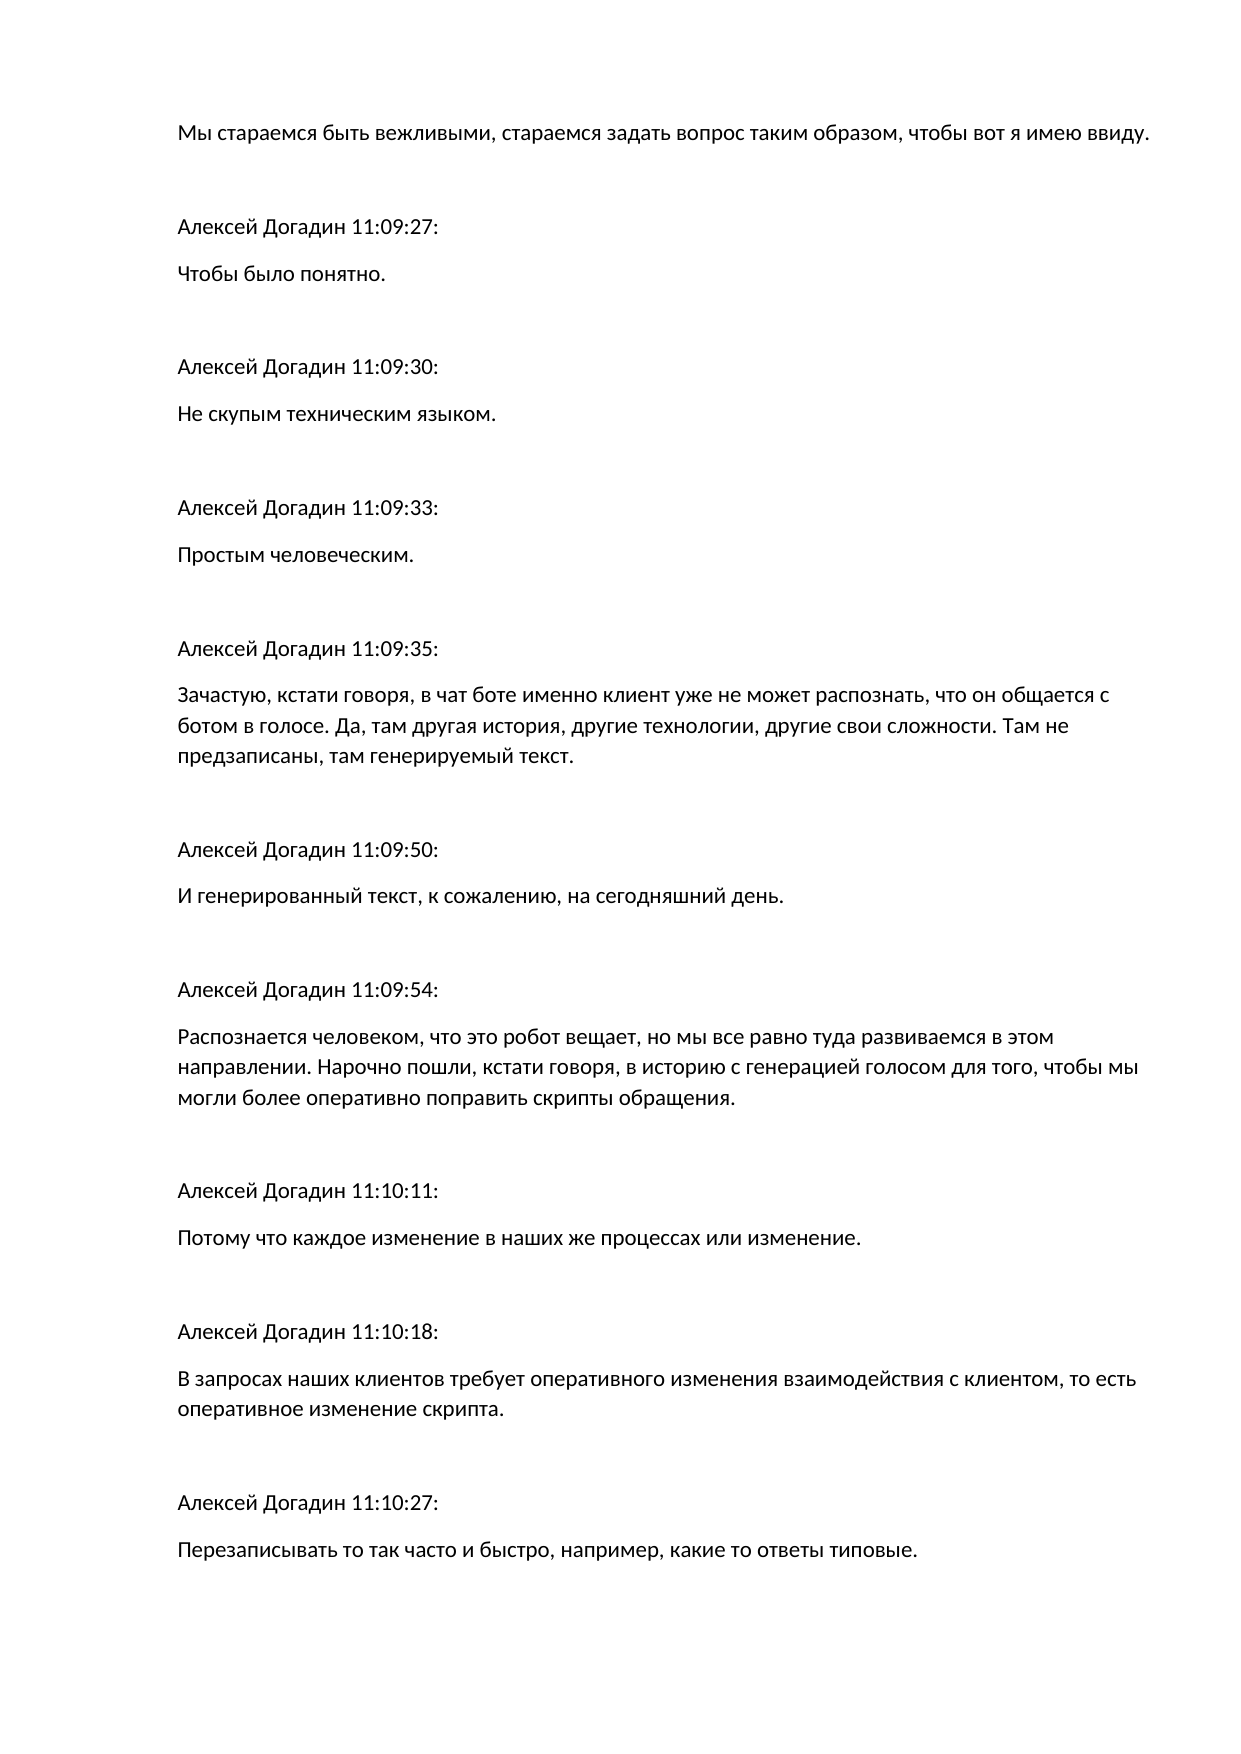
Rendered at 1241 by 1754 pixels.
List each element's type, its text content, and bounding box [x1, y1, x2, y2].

text Перезаписывать то так часто и быстро, например, какие то ответы типовые. [177, 1535, 1152, 1563]
text Алексей Догадин 11:10:11: [177, 1176, 1152, 1204]
text Алексей Догадин 11:09:30: [177, 352, 1152, 381]
text Не скупым техническим языком. [177, 399, 1152, 427]
text Зачастую, кстати говоря, в чат боте именно клиент уже не может распознать, что он общается с ботом в голосе. Да, там другая история, другие технологии, другие свои сложности. Там не предзаписаны, там генерируемый текст. [177, 681, 1152, 769]
text Алексей Догадин 11:10:27: [177, 1488, 1152, 1516]
text Алексей Догадин 11:09:35: [177, 634, 1152, 662]
text Распознается человеком, что это робот вещает, но мы все равно туда развиваемся в этом направлении. Нарочно пошли, кстати говоря, в историю с генерацией голосом для того, чтобы мы могли более оперативно поправить скрипты обращения. [177, 1022, 1152, 1111]
text Алексей Догадин 11:10:18: [177, 1317, 1152, 1345]
text Чтобы было понятно. [177, 259, 1152, 287]
text Алексей Догадин 11:09:33: [177, 493, 1152, 521]
text Мы стараемся быть вежливыми, стараемся задать вопрос таким образом, чтобы вот я имею ввиду. [177, 118, 1152, 146]
text Алексей Догадин 11:09:54: [177, 975, 1152, 1003]
text Алексей Догадин 11:09:50: [177, 835, 1152, 863]
text Потому что каждое изменение в наших же процессах или изменение. [177, 1223, 1152, 1251]
text В запросах наших клиентов требует оперативного изменения взаимодействия с клиентом, то есть оперативное изменение скрипта. [177, 1364, 1152, 1422]
text И генерированный текст, к сожалению, на сегодняшний день. [177, 882, 1152, 910]
text Простым человеческим. [177, 540, 1152, 568]
text Алексей Догадин 11:09:27: [177, 212, 1152, 240]
